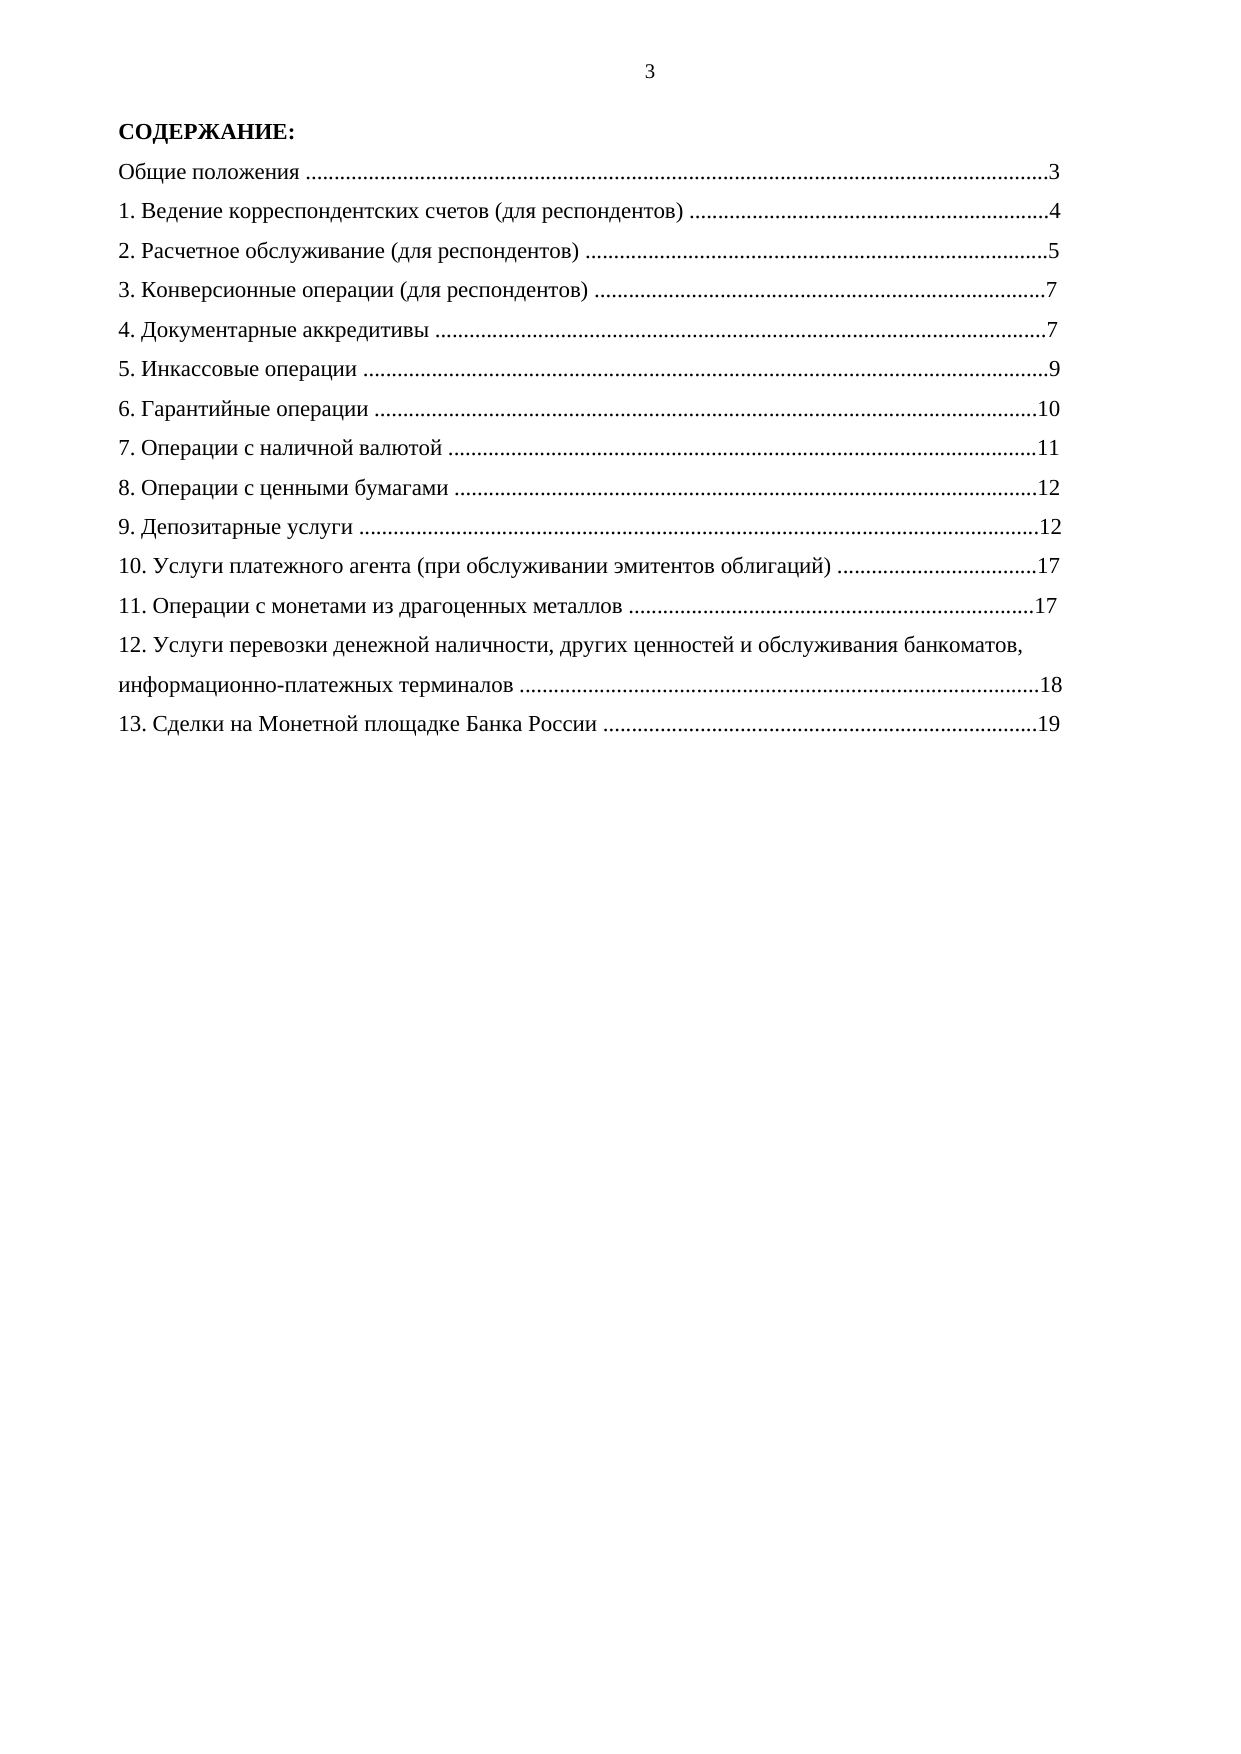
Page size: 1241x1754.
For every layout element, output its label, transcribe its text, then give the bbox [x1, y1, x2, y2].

text СОДЕРЖАНИЕ: [118, 118, 1181, 144]
text 7. Операции с наличной валютой .......................................................................................................11 [118, 434, 1181, 460]
text 9. Депозитарные услуги .......................................................................................................................12 [118, 513, 1181, 539]
text 3. Конверсионные операции (для респондентов) ...............................................................................7 [118, 276, 1181, 302]
text 6. Гарантийные операции ....................................................................................................................10 [118, 394, 1181, 421]
text 11. Операции с монетами из драгоценных металлов .......................................................................17 [118, 592, 1181, 618]
text 13. Сделки на Монетной площадке Банка России ............................................................................19 [118, 710, 1181, 737]
text 4. Документарные аккредитивы ...........................................................................................................7 [118, 316, 1181, 342]
text 1. Ведение корреспондентских счетов (для респондентов) ...............................................................4 [118, 197, 1181, 223]
text 2. Расчетное обслуживание (для респондентов) .................................................................................5 [118, 237, 1181, 263]
text 5. Инкассовые операции ........................................................................................................................9 [118, 355, 1181, 381]
text Общие положения ..................................................................................................................................3 [118, 158, 1181, 184]
text 12. Услуги перевозки денежной наличности, других ценностей и обслуживания банкоматов, информационно-платежных терминалов ...........................................................................................18 [118, 631, 1181, 697]
text 8. Операции с ценными бумагами ......................................................................................................12 [118, 473, 1181, 500]
text 10. Услуги платежного агента (при обслуживании эмитентов облигаций) ...................................17 [118, 552, 1181, 579]
